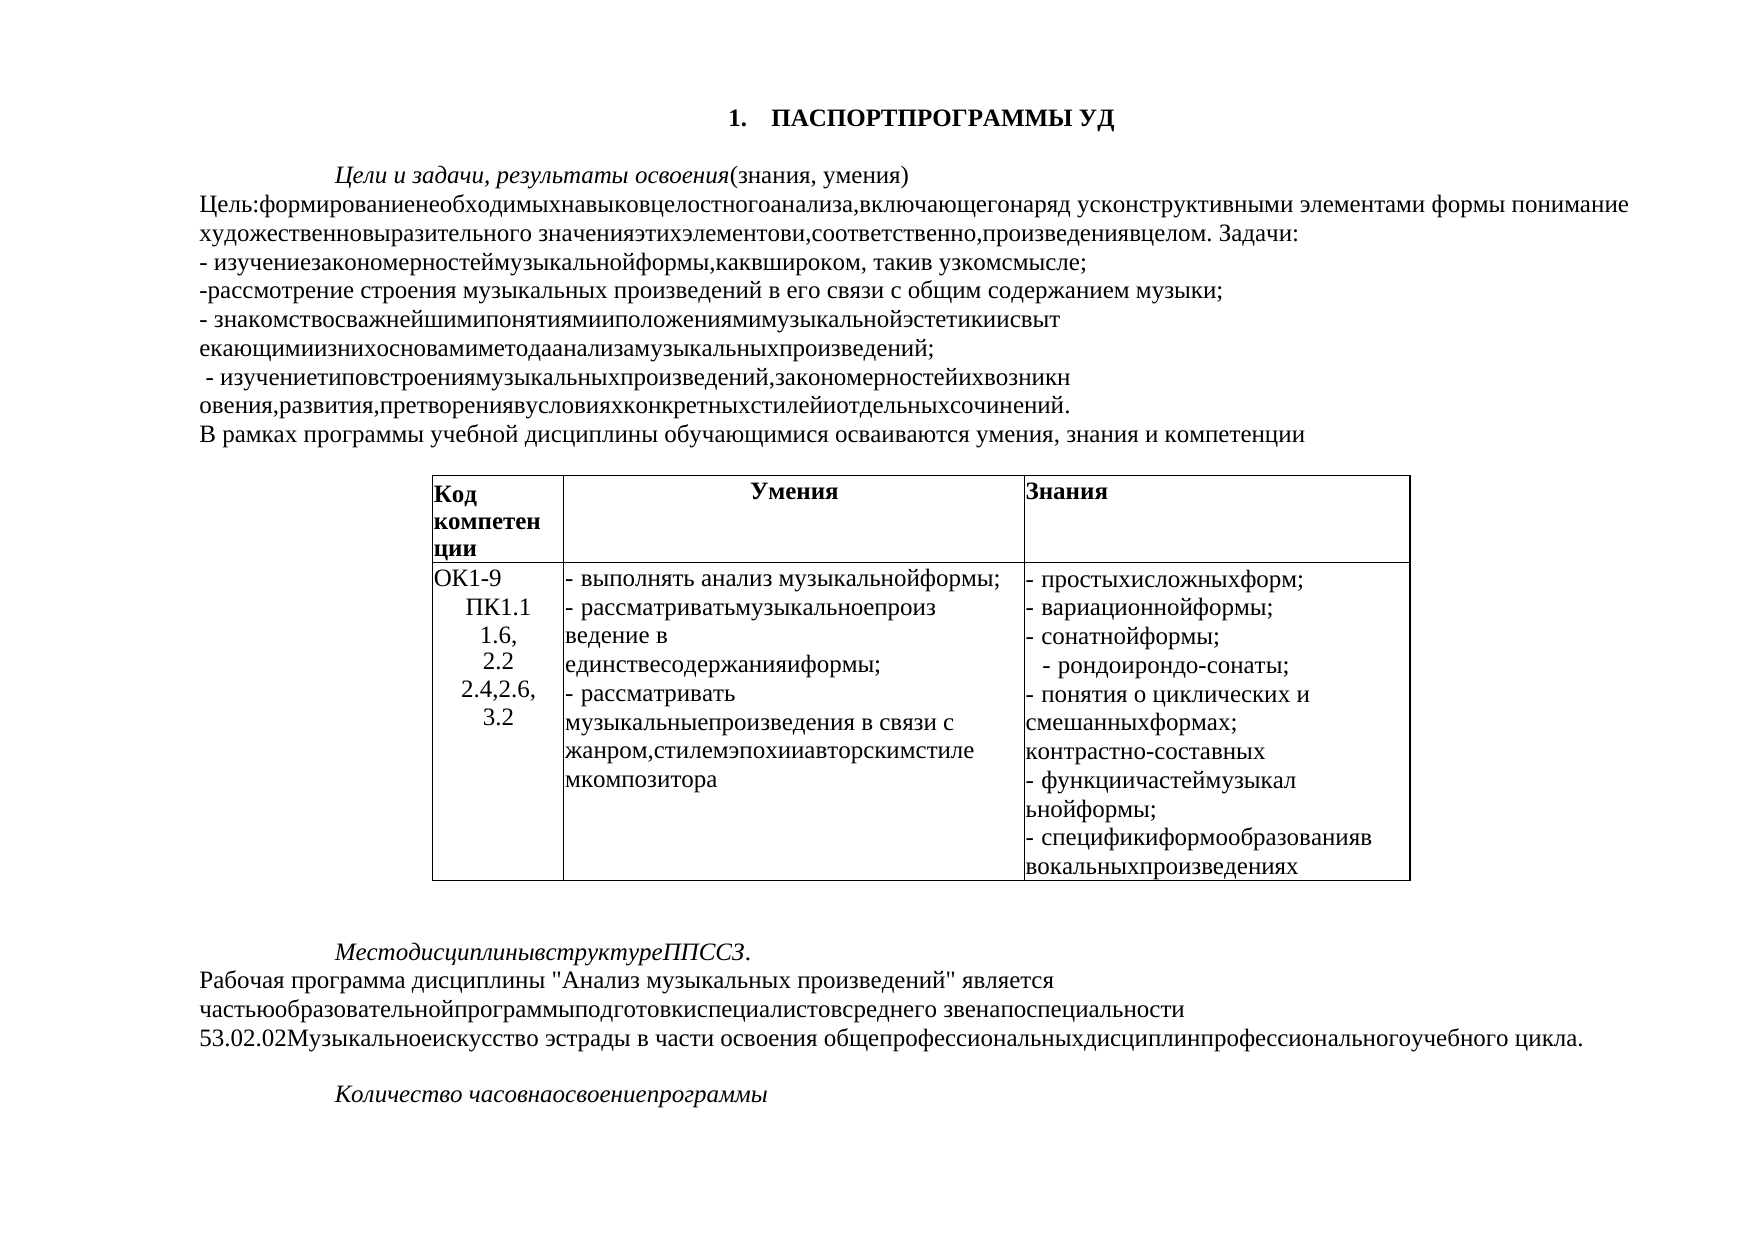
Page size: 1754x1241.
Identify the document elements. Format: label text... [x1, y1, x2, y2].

text - изучениезакономерностеймузыкальнойформы,каквшироком, такив узкомсмысле; [172, 247, 1670, 275]
text Цель:формированиенеобходимыхнавыковцелостногоанализа,включающегонаряд усконструктивными элементами формы понимание художественновыразительного значенияэтихэлементови,соответственно,произведениявцелом. Задачи: [199, 189, 1670, 247]
text МестодисциплинывструктуреППССЗ. [334, 937, 1670, 966]
table_header Умения [564, 476, 1024, 562]
text -рассмотрение строения музыкальных произведений в его связи с общим содержанием музыки; [199, 275, 1670, 304]
text Цели и задачи, результаты освоения(знания, умения) [334, 160, 1670, 189]
table_header Код компетен ции [433, 476, 563, 562]
table_cell ОК1-9 ПК1.1 1.6, 2.2 2.4,2.6, 3.2 [433, 563, 563, 880]
text 53.02.02Музыкальноеискусство эстрады в части освоения общепрофессиональныхдисциплинпрофессиональногоучебного цикла. [199, 1023, 1670, 1052]
text В рамках программы учебной дисциплины обучающимися осваиваются умения, знания и компетенции [199, 419, 1670, 448]
text - знакомствосважнейшимипонятиямииположениямимузыкальнойэстетикиисвыт екающимиизнихосновамиметодаанализамузыкальныхпроизведений; [199, 304, 1670, 362]
text Рабочая программа дисциплины "Анализ музыкальных произведений" является частьюобразовательнойпрограммыподготовкиспециалистовсреднего звенапоспециальности [199, 966, 1670, 1023]
table_header Знания [1025, 476, 1409, 562]
table_cell простыхисложныхформ; вариационнойформы; сонатнойформы; рондоирондо-сонаты; понятия о циклических и смешанныхформах; контрастно-составных функциичастеймузыкал ьнойформы; спецификиформообразованияв вокальныхпроизведениях [1025, 563, 1409, 880]
table_cell выполнять анализ музыкальнойформы; рассматриватьмузыкальноепроиз ведение в единствесодержанияиформы; рассматривать музыкальныепроизведения в связи с жанром,стилемэпохииавторскимстиле мкомпозитора [564, 563, 1024, 880]
list ПАСПОРТПРОГРАММЫ УД [172, 103, 1670, 132]
text - изучениетиповстроениямузыкальныхпроизведений,закономерностейихвозникн овения,развития,претворениявусловияхконкретныхстилейиотдельныхсочинений. [199, 362, 1670, 419]
text Количество часовнаосвоениепрограммы [334, 1079, 1670, 1108]
